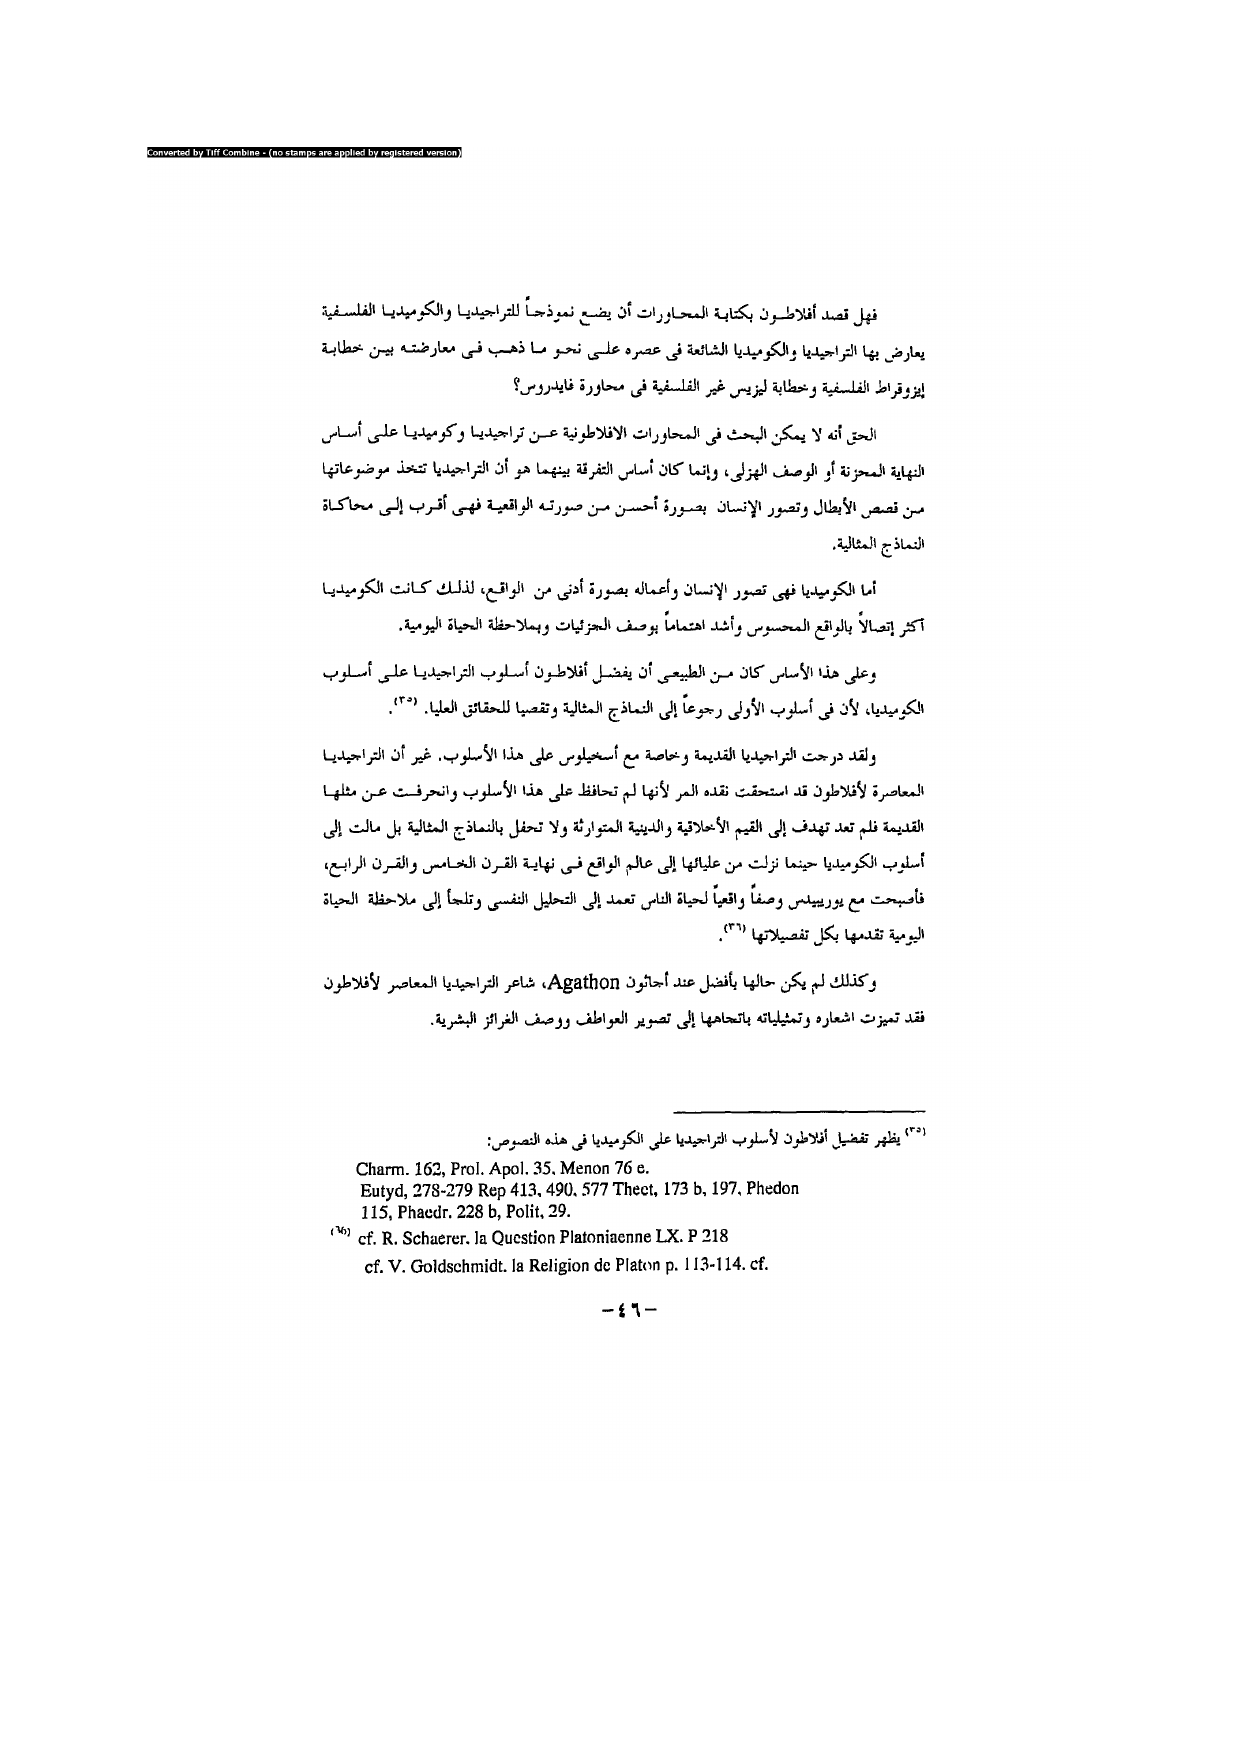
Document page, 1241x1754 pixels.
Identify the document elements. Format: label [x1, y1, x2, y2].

picture [147, 147, 1093, 1481]
